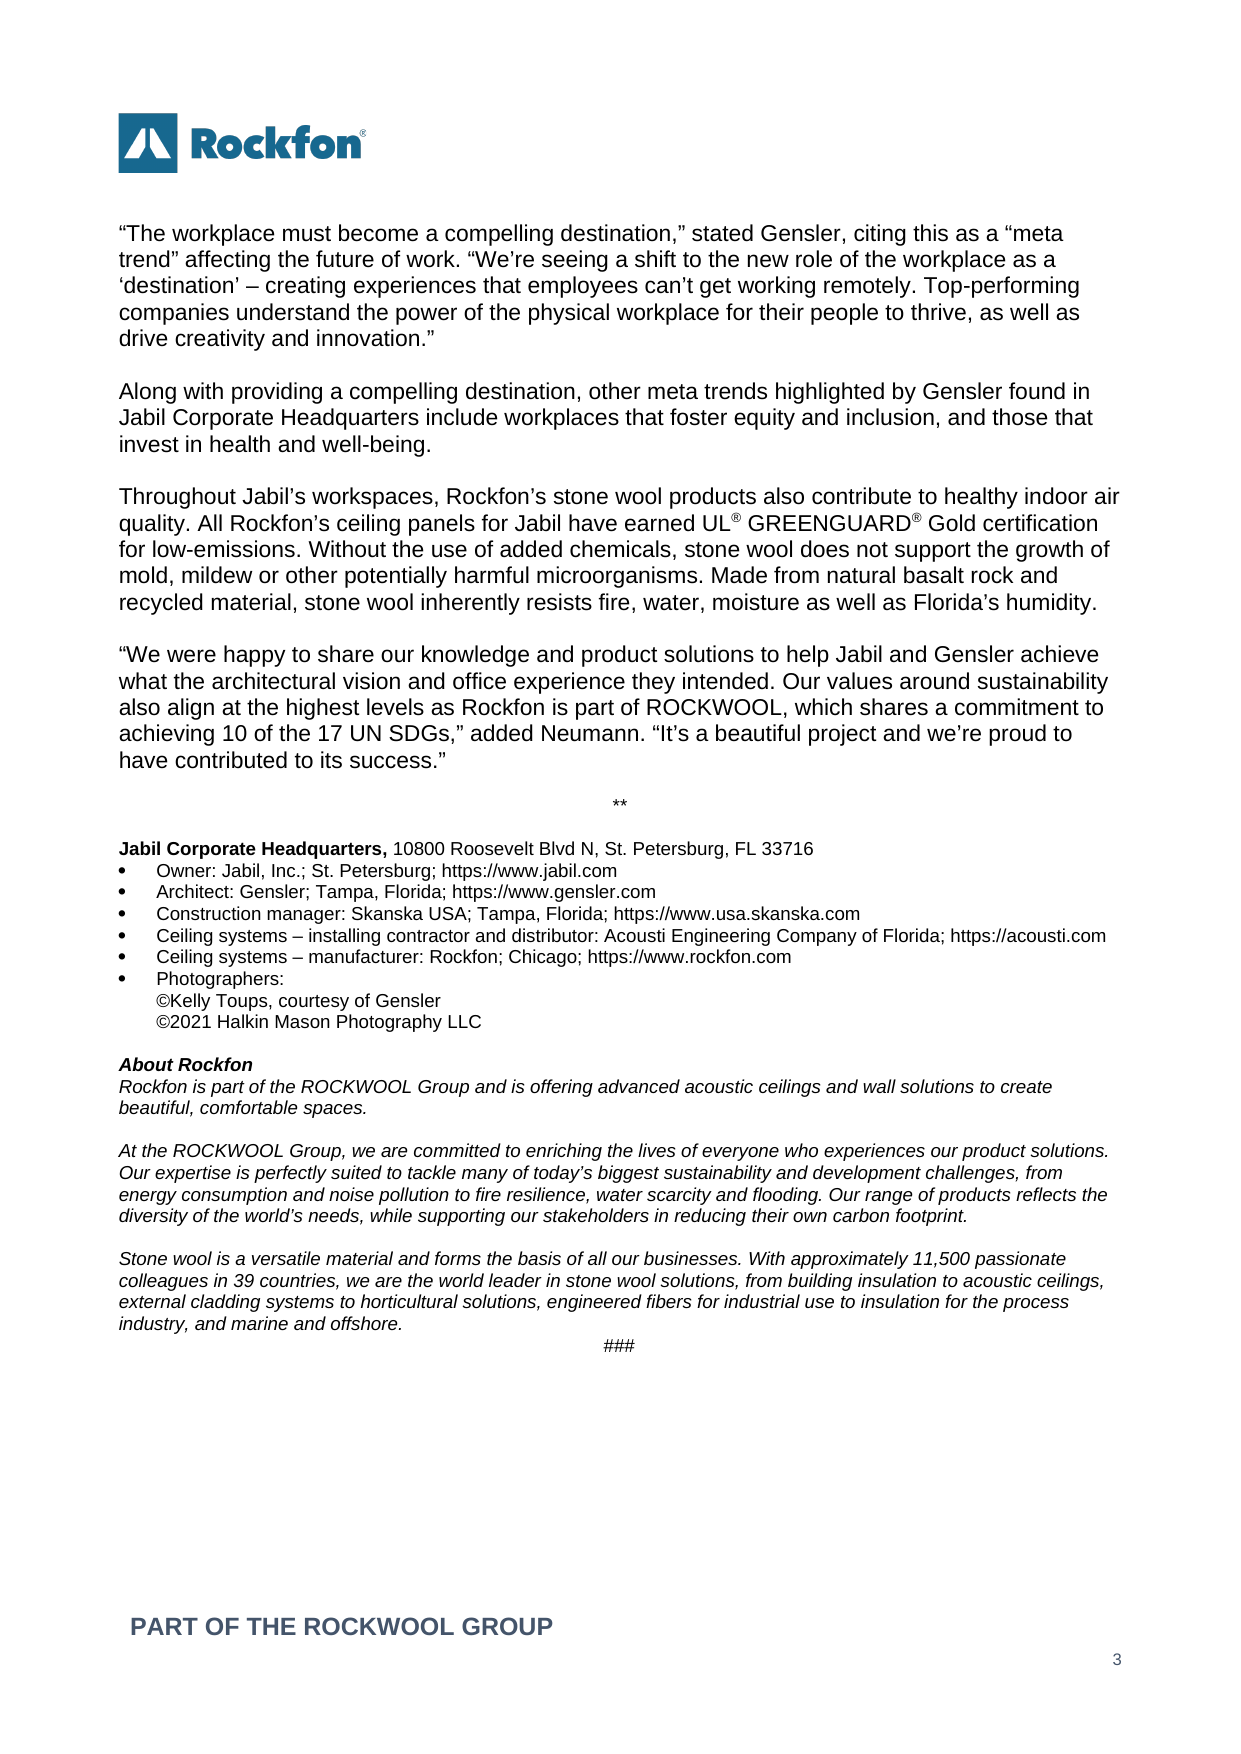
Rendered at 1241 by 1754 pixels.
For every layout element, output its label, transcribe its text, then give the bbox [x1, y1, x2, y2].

text ©Kelly Toups, courtesy of Gensler [156, 989, 1122, 1011]
text “The workplace must become a compelling destination,” stated Gensler, citing this as a “meta trend” affecting the future of work. “We’re seeing a shift to the new role of the workplace as a ‘destination’ – creating experiences that employees can’t get working remotely. Top-performing companies understand the power of the physical workplace for their people to thrive, as well as drive creativity and innovation.” [118, 220, 1122, 351]
list Photographers: [118, 968, 1121, 989]
text At the ROCKWOOL Group, we are committed to enriching the lives of everyone who experiences our product solutions. Our expertise is perfectly suited to tackle many of today’s biggest sustainability and development challenges, from energy consumption and noise pollution to fire resilience, water scarcity and flooding. Our range of products reflects the diversity of the world’s needs, while supporting our stakeholders in reducing their own carbon footprint. [118, 1140, 1121, 1227]
text Jabil Corporate Headquarters, 10800 Roosevelt Blvd N, St. Petersburg, FL 33716 [118, 838, 1122, 859]
list Construction manager: Skanska USA; Tampa, Florida; https://www.usa.skanska.com [118, 903, 1122, 924]
list Ceiling systems – manufacturer: Rockfon; Chicago; https://www.rockfon.com [118, 946, 1121, 968]
list Owner: Jabil, Inc.; St. Petersburg; https://www.jabil.com [118, 859, 1122, 881]
text Stone wool is a versatile material and forms the basis of all our businesses. With approximately 11,500 passionate colleagues in 39 countries, we are the world leader in stone wool solutions, from building insulation to acoustic ceilings, external cladding systems to horticultural solutions, engineered fibers for industrial use to insulation for the process industry, and marine and offshore. [118, 1248, 1121, 1334]
list Ceiling systems – installing contractor and distributor: Acousti Engineering Company of Florida; https://acousti.com [118, 924, 1122, 946]
list Architect: Gensler; Tampa, Florida; https://www.gensler.com [118, 881, 1122, 903]
text Along with providing a compelling destination, other meta trends highlighted by Gensler found in Jabil Corporate Headquarters include workplaces that foster equity and inclusion, and those that invest in health and well-being. [118, 378, 1122, 457]
text ©2021 Halkin Mason Photography LLC [156, 1011, 1122, 1032]
text ### [118, 1334, 1121, 1356]
text Throughout Jabil’s workspaces, Rockfon’s stone wool products also contribute to healthy indoor air quality. All Rockfon’s ceiling panels for Jabil have earned UL® GREENGUARD® Gold certification for low-emissions. Without the use of added chemicals, stone wool does not support the growth of mold, mildew or other potentially harmful microorganisms. Made from natural basalt rock and recycled material, stone wool inherently resists fire, water, moisture as well as Florida’s humidity. [118, 483, 1122, 615]
text Rockfon is part of the ROCKWOOL Group and is offering advanced acoustic ceilings and wall solutions to create beautiful, comfortable spaces. [118, 1076, 1121, 1119]
text “We were happy to share our knowledge and product solutions to help Jabil and Gensler achieve what the architectural vision and office experience they intended. Our values around sustainability also align at the highest levels as Rockfon is part of ROCKWOOL, which shares a commitment to achieving 10 of the 17 UN SDGs,” added Neumann. “It’s a beautiful project and we’re proud to have contributed to its success.” [118, 641, 1121, 773]
text About Rockfon [118, 1054, 1121, 1076]
text ** [118, 795, 1121, 816]
